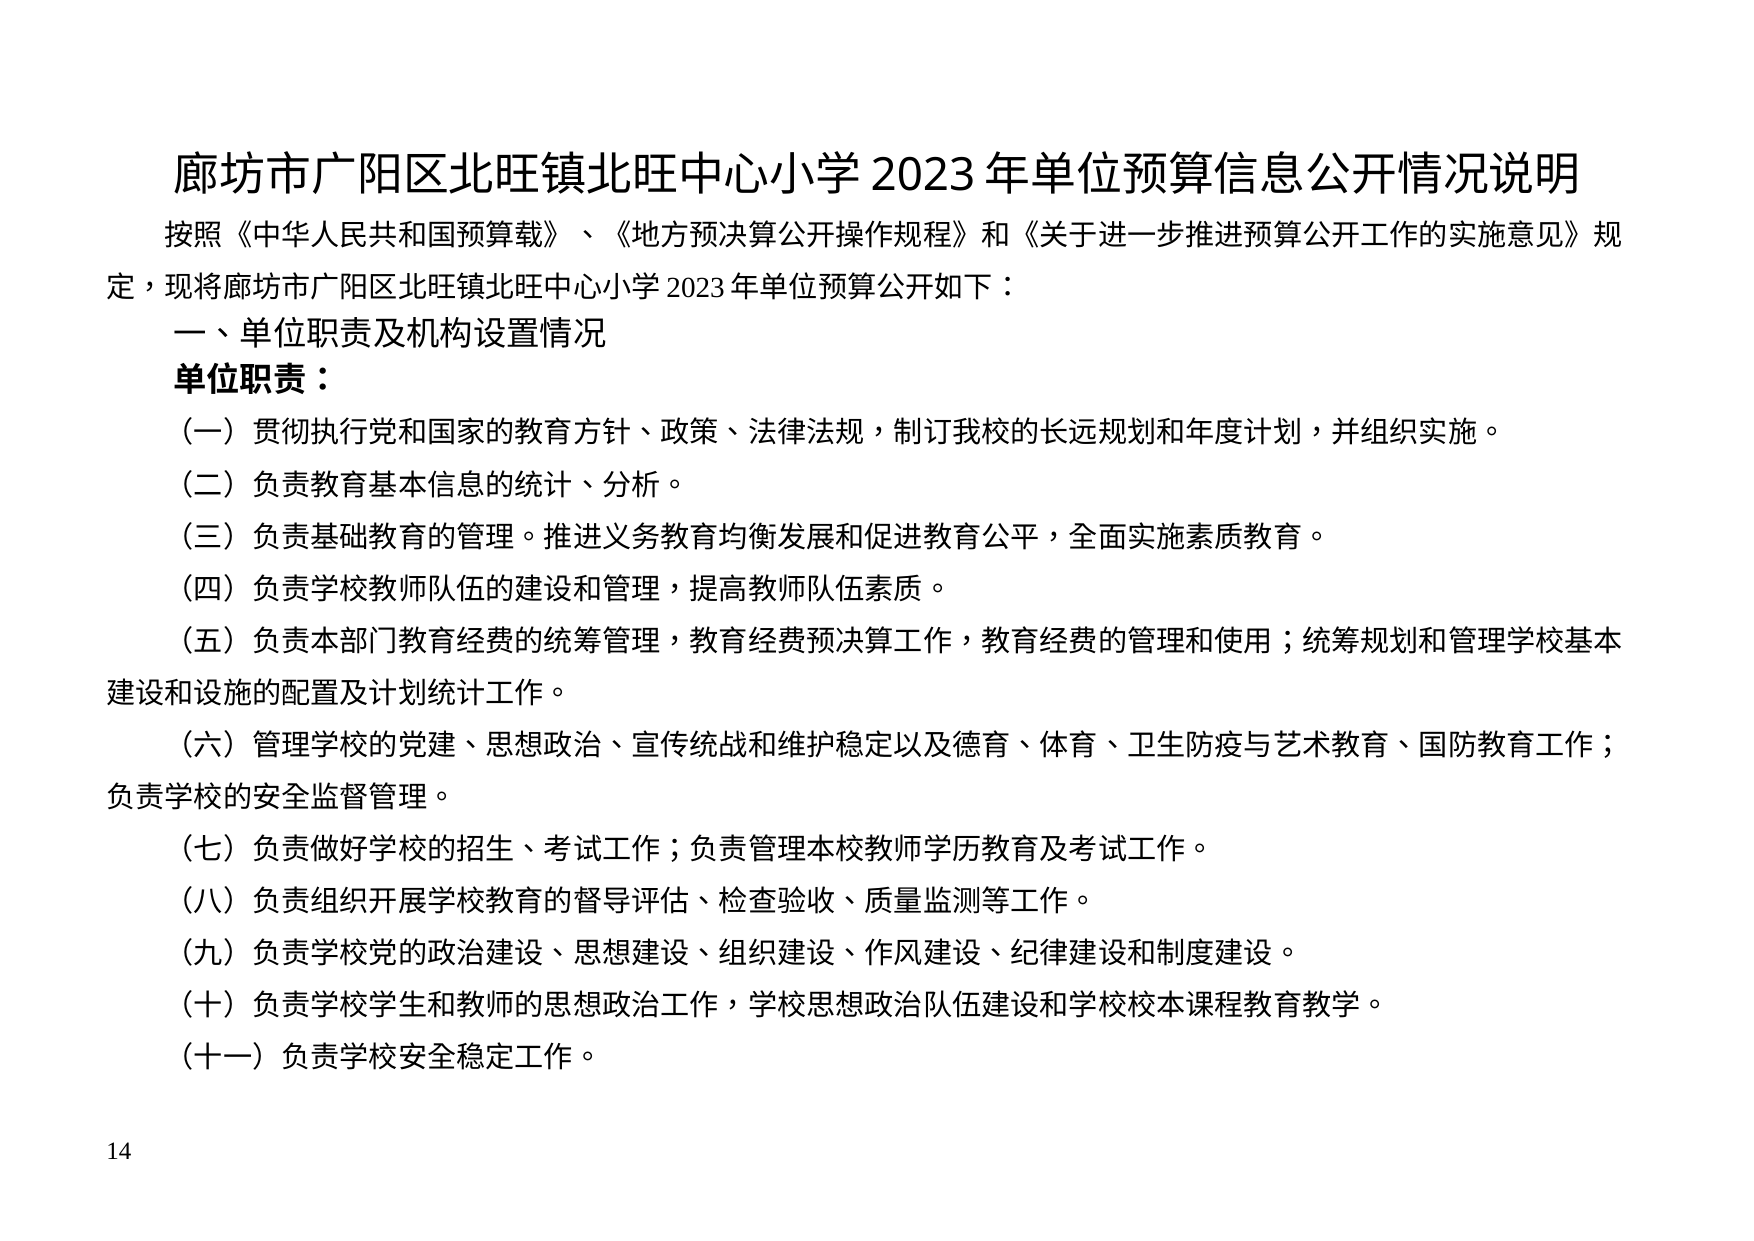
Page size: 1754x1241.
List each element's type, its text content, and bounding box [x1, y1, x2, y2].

text 廊坊市广阳区北旺镇北旺中心小学2023年单位预算信息公开情况说明 [106, 142, 1648, 204]
text （七）负责做好学校的招生、考试工作；负责管理本校教师学历教育及考试工作。 [106, 818, 1648, 870]
text （五）负责本部门教育经费的统筹管理，教育经费预决算工作，教育经费的管理和使用；统筹规划和管理学校基本建设和设施的配置及计划统计工作。 [106, 609, 1648, 714]
text 一、单位职责及机构设置情况 [106, 309, 1648, 355]
text 单位职责： [106, 356, 1648, 401]
text 按照《中华人民共和国预算载》、《地方预决算公开操作规程》和《关于进一步推进预算公开工作的实施意见》规定，现将廊坊市广阳区北旺镇北旺中心小学2023年单位预算公开如下： [106, 204, 1648, 308]
text （十一）负责学校安全稳定工作。 [106, 1026, 1648, 1078]
text （一）贯彻执行党和国家的教育方针、政策、法律法规，制订我校的长远规划和年度计划，并组织实施。 [106, 401, 1648, 453]
text （十）负责学校学生和教师的思想政治工作，学校思想政治队伍建设和学校校本课程教育教学。 [106, 974, 1648, 1026]
text （六）管理学校的党建、思想政治、宣传统战和维护稳定以及德育、体育、卫生防疫与艺术教育、国防教育工作；负责学校的安全监督管理。 [106, 714, 1648, 818]
text （二）负责教育基本信息的统计、分析。 [106, 453, 1648, 505]
text （四）负责学校教师队伍的建设和管理，提高教师队伍素质。 [106, 557, 1648, 609]
text （三）负责基础教育的管理。推进义务教育均衡发展和促进教育公平，全面实施素质教育。 [106, 505, 1648, 557]
text （九）负责学校党的政治建设、思想建设、组织建设、作风建设、纪律建设和制度建设。 [106, 922, 1648, 974]
text （八）负责组织开展学校教育的督导评估、检查验收、质量监测等工作。 [106, 870, 1648, 922]
